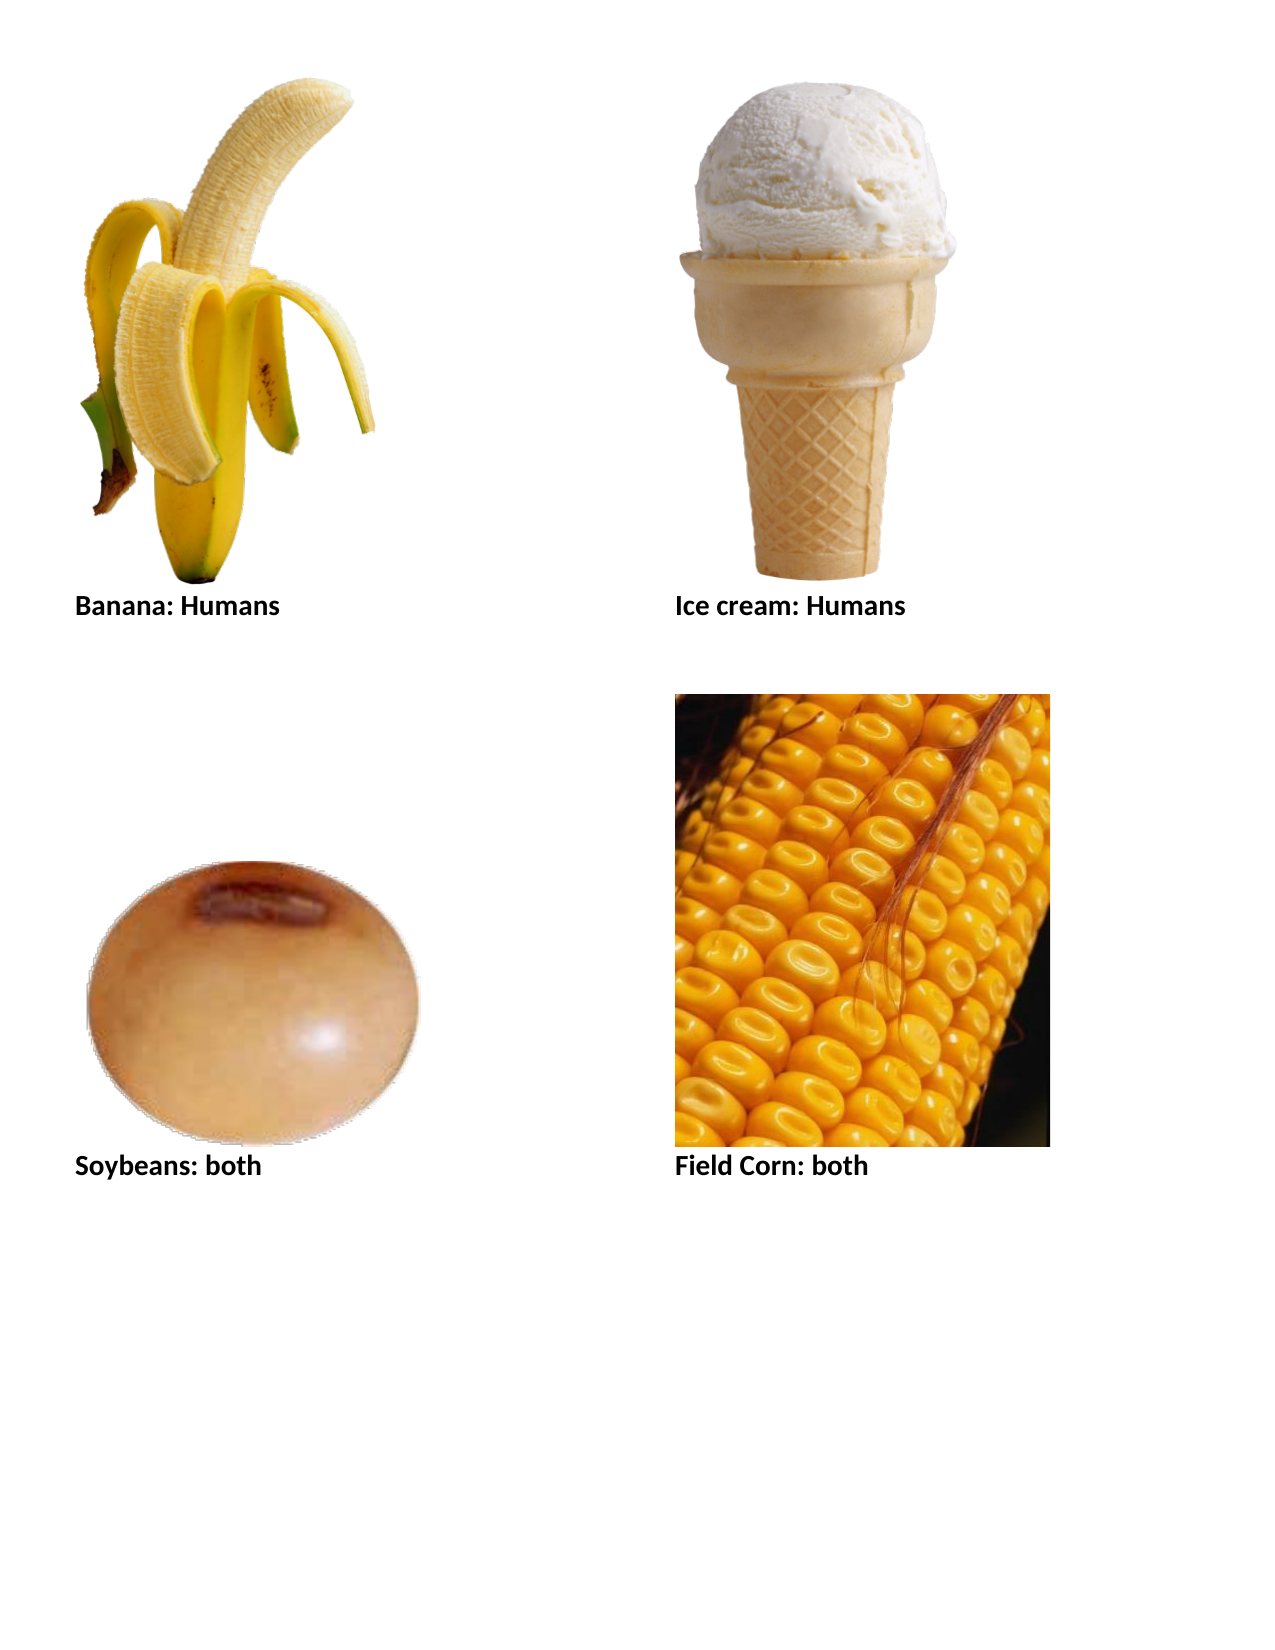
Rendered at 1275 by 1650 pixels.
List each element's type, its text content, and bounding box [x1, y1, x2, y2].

picture [675, 75, 961, 588]
picture [75, 75, 380, 588]
picture [675, 694, 1050, 1147]
text Banana: Humans Ice cream: Humans [75, 587, 1200, 623]
picture [75, 861, 421, 1147]
text Soybeans: both Field Corn: both [75, 1147, 1200, 1183]
